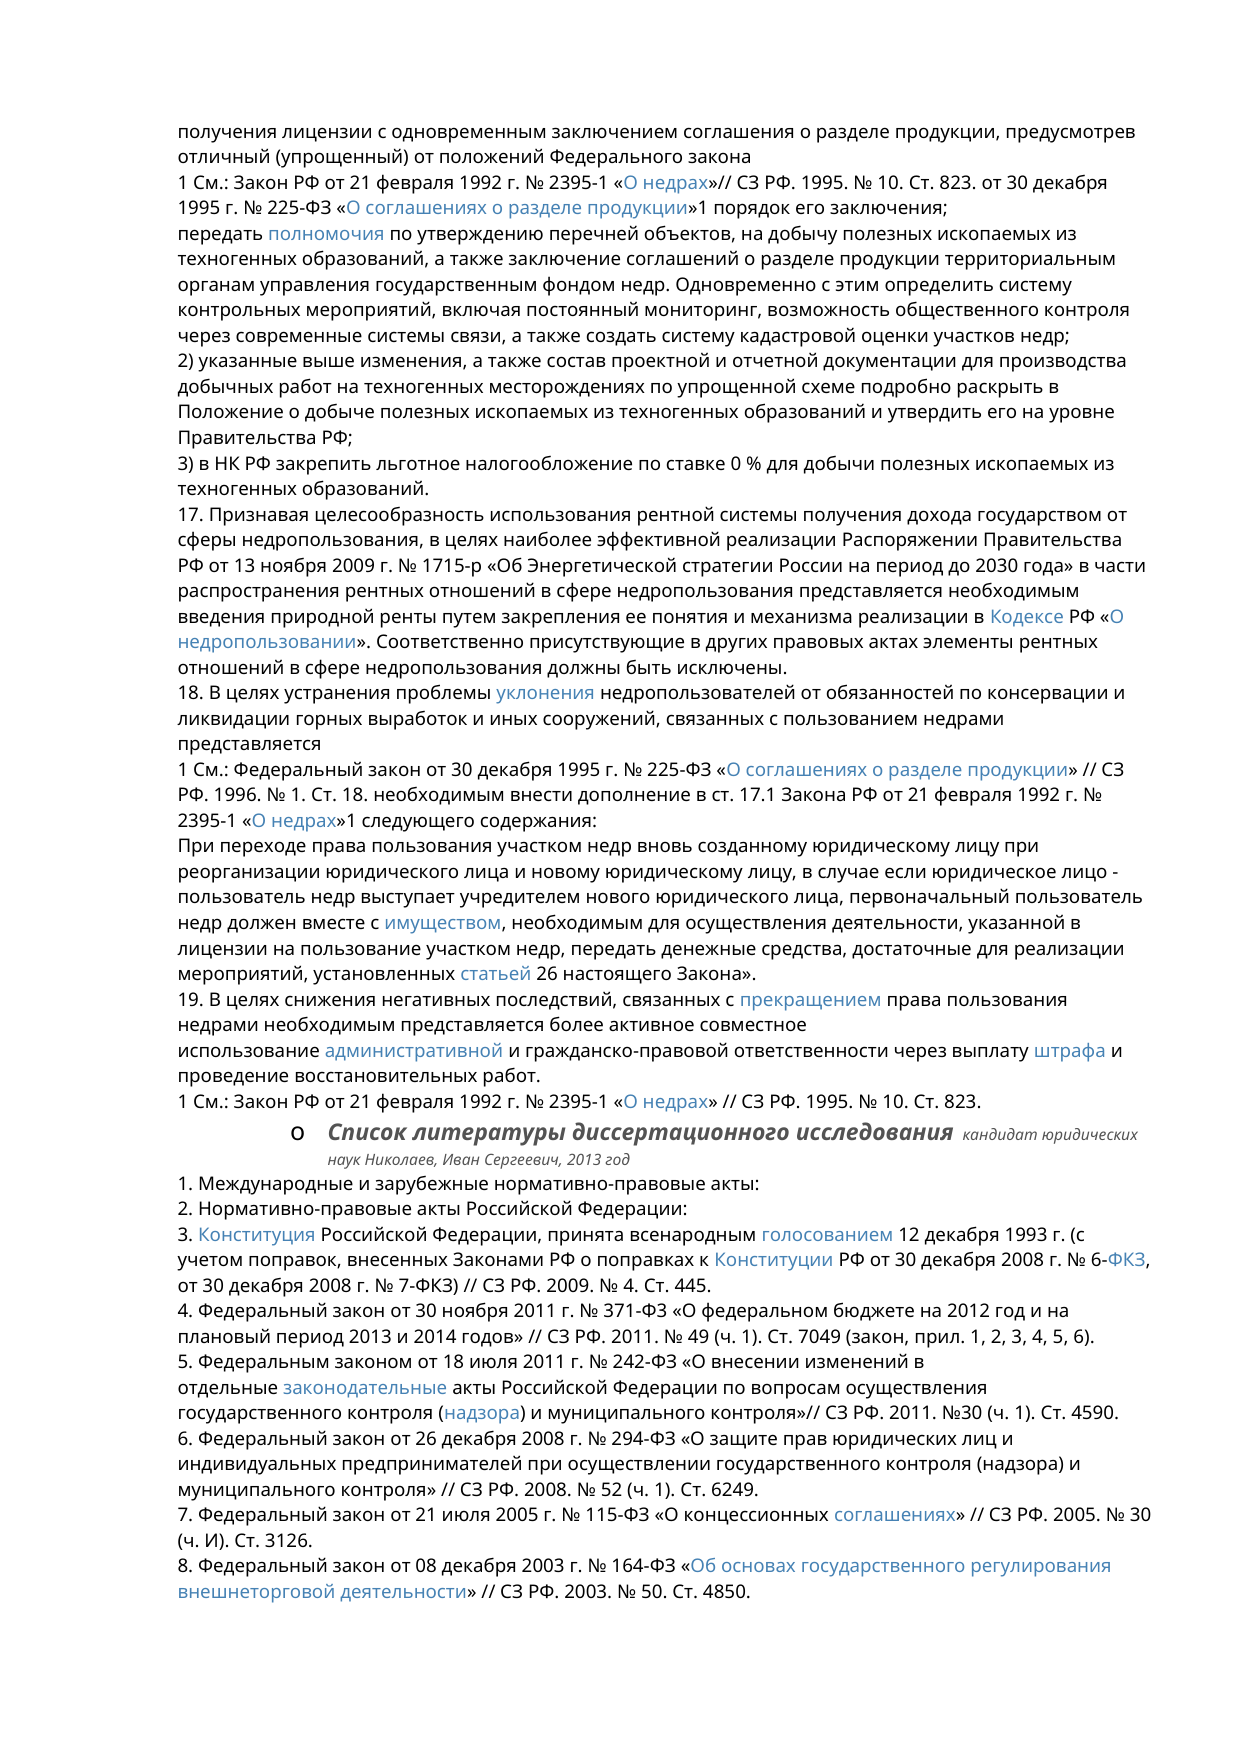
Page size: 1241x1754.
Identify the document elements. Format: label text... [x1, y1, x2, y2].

subtitle Список литературы диссертационного исследования кандидат юридических наук Николаев, Иван Сергеевич, 2013 год [290, 1113, 1152, 1170]
